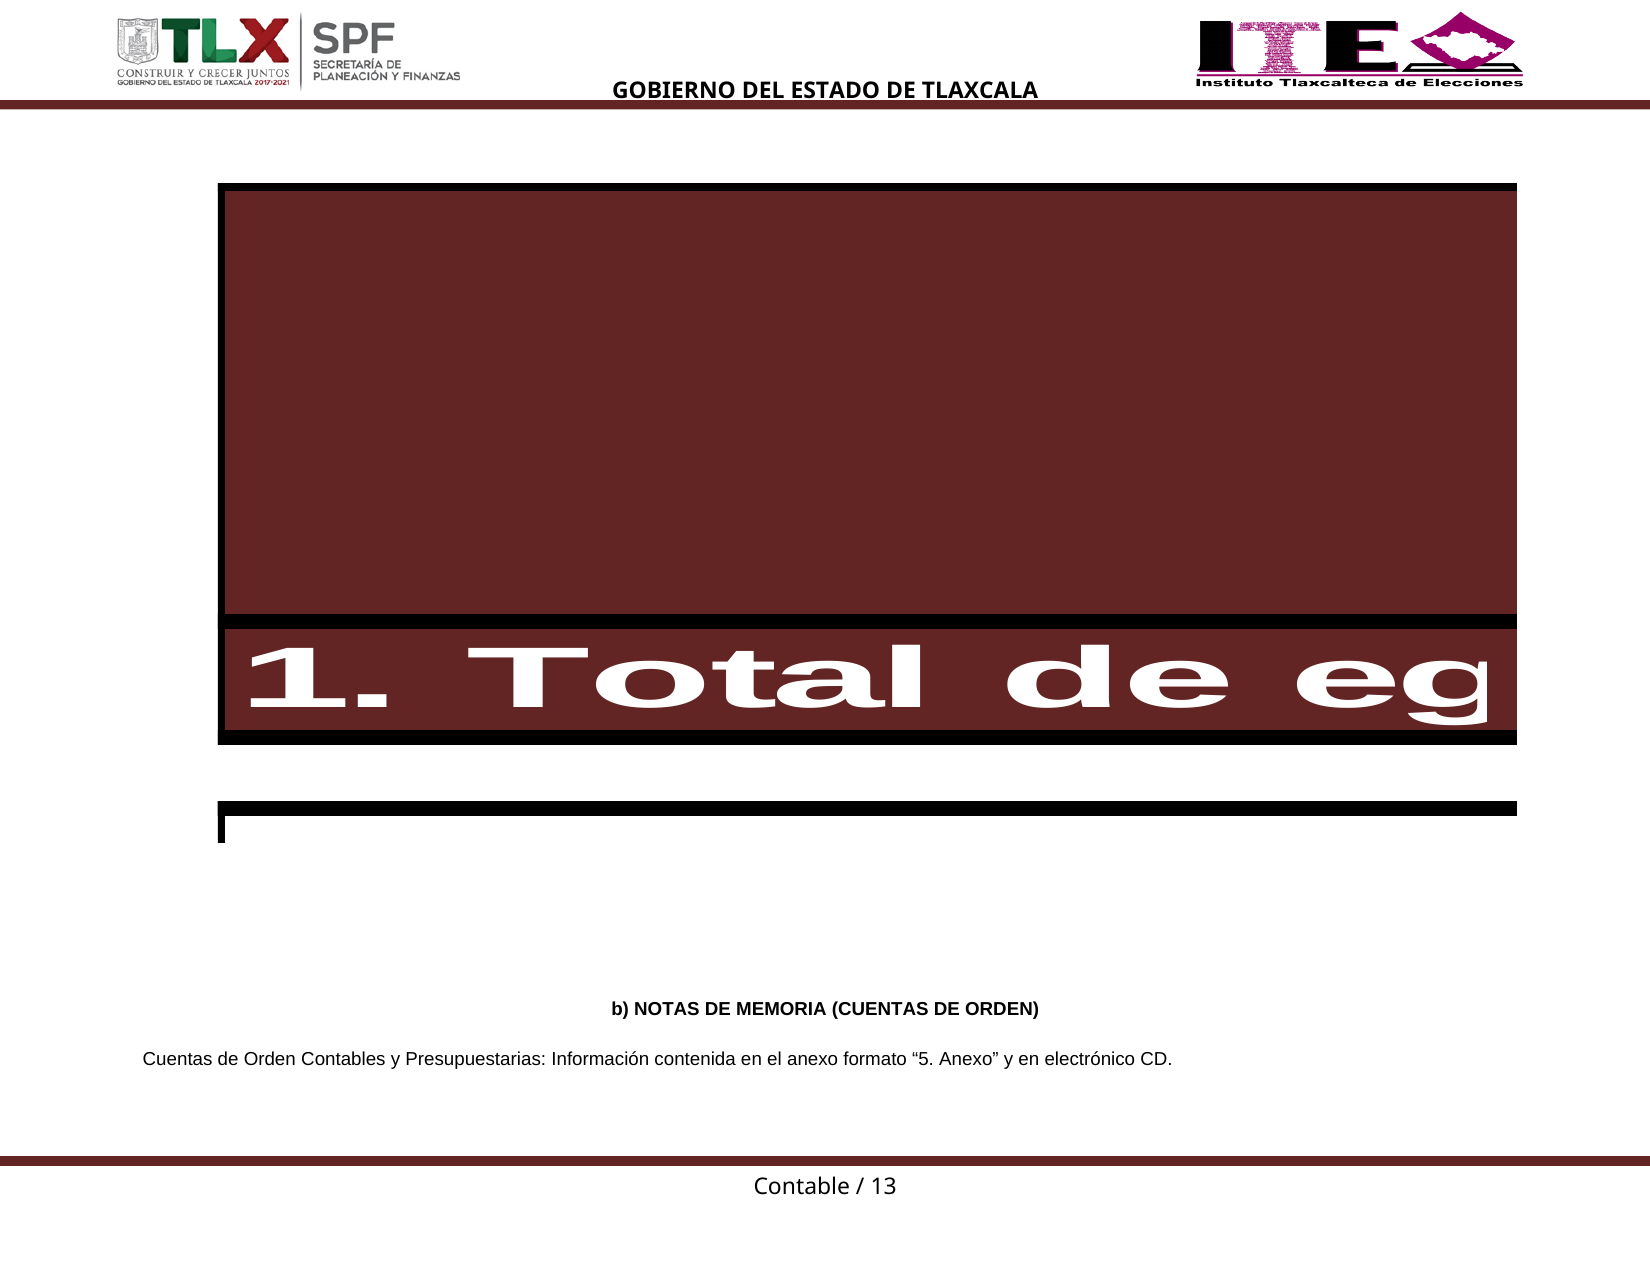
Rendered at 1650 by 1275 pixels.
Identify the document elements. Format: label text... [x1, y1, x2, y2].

text Cuentas de Orden Contables y Presupuestarias: Información contenida en el anexo formato “5. Anexo” y en electrónico CD. [112, 1048, 1537, 1069]
text b) NOTAS DE MEMORIA (CUENTAS DE ORDEN) [112, 998, 1537, 1020]
picture [1185, 8, 1538, 92]
picture [112, 7, 465, 92]
